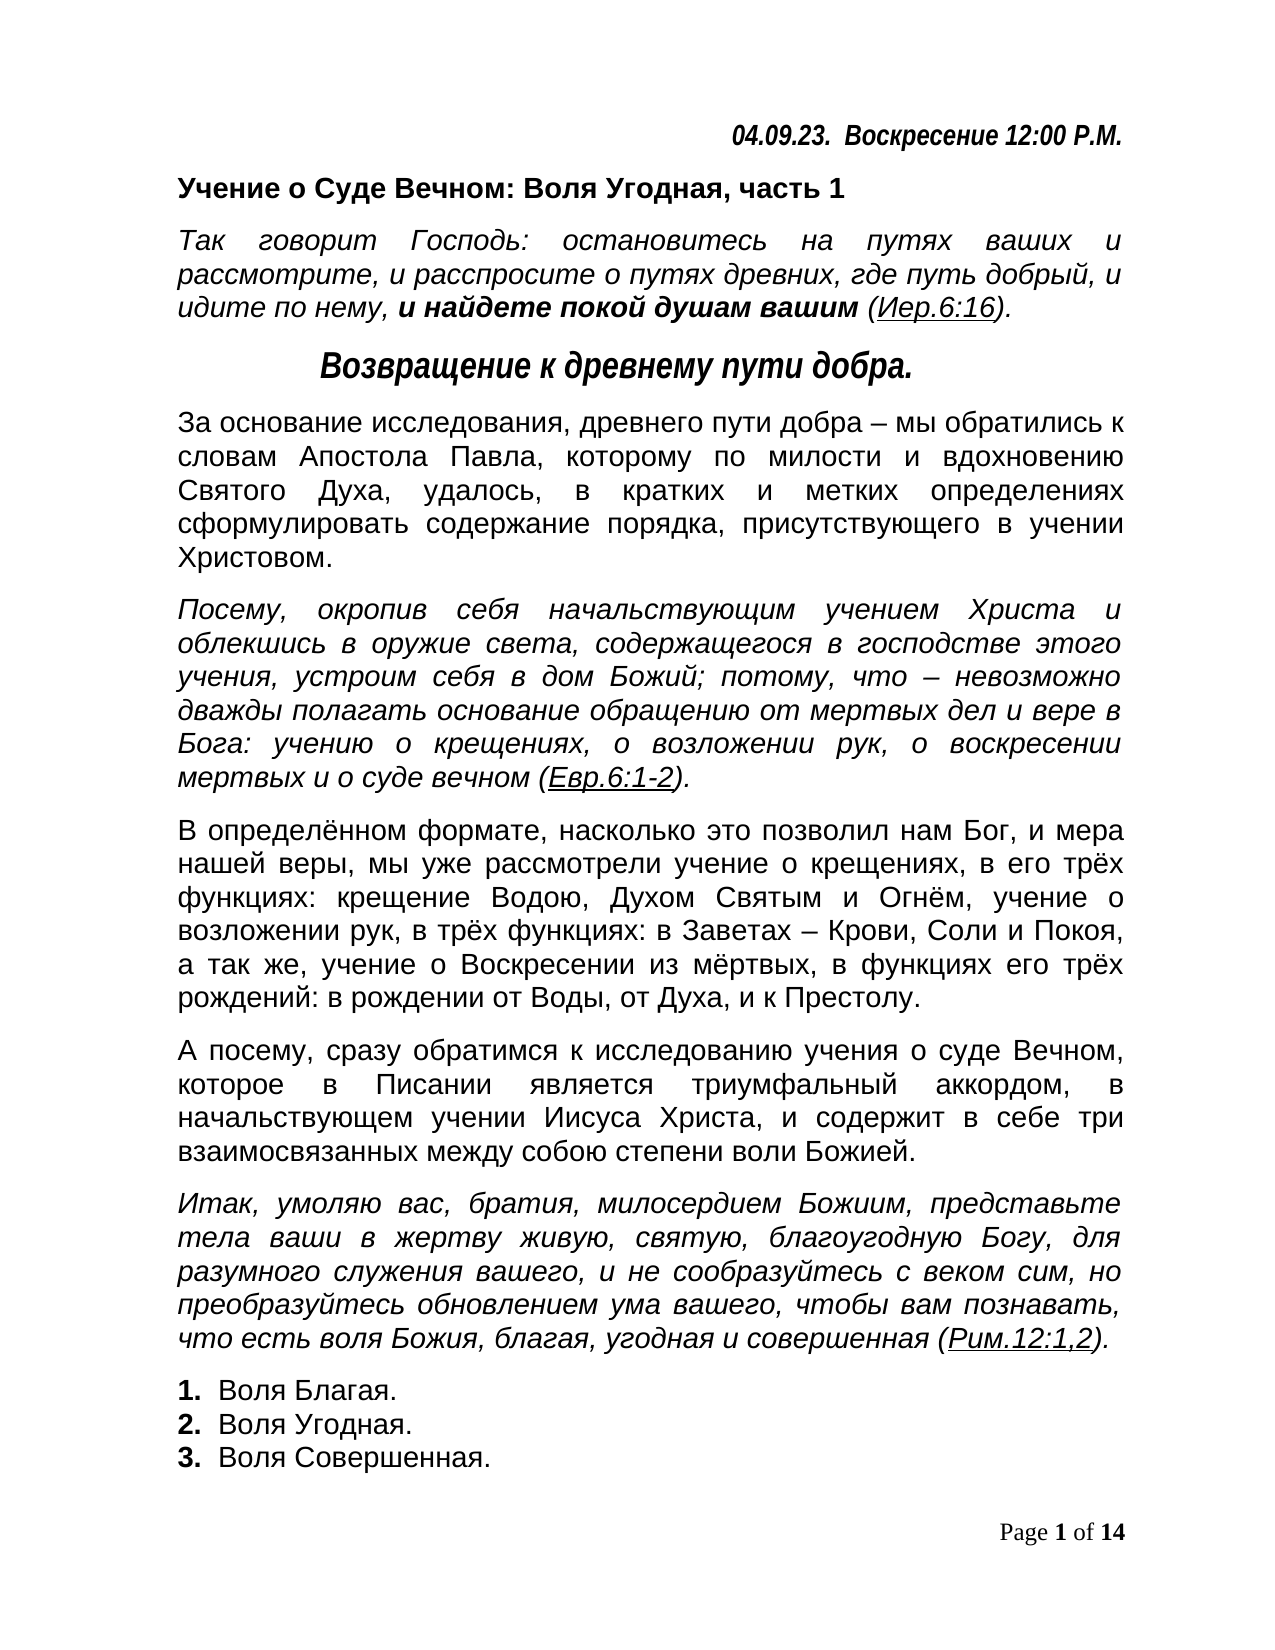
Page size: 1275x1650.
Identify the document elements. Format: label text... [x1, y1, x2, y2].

text Учение о Суде Вечном: Воля Угодная, часть 1 [177, 171, 1125, 204]
text В определённом формате, насколько это позволил нам Бог, и мера нашей веры, мы уже рассмотрели учение о крещениях, в его трёх функциях: крещение Водою, Духом Святым и Огнём, учение о возложении рук, в трёх функциях: в Заветах – Крови, Соли и Покоя, а так же, учение о Воскресении из мёртвых, в функциях его трёх рождений: в рождении от Воды, от Духа, и к Престолу. [177, 813, 1125, 1014]
text 2. Воля Угодная. [177, 1407, 1125, 1440]
text 1. Воля Благая. [177, 1373, 1125, 1407]
text Посему, окропив себя начальствующим учением Христа и облекшись в оружие света, содержащегося в господстве этого учения, устроим себя в дом Божий; потому, что – невозможно дважды полагать основание обращению от мертвых дел и вере в Бога: учению о крещениях, о возложении рук, о воскресении мертвых и о суде вечном (Евр.6:1-2). [177, 592, 1125, 793]
text Так говорит Господь: остановитесь на путях ваших и рассмотрите, и расспросите о путях древних, где путь добрый, и идите по нему, и найдете покой душам вашим (Иер.6:16). [177, 223, 1125, 324]
text За основание исследования, древнего пути добра – мы обратились к словам Апостола Павла, которому по милости и вдохновению Святого Духа, удалось, в кратких и метких определениях сформулировать содержание порядка, присутствующего в учении Христовом. [177, 405, 1125, 573]
text Возвращение к древнему пути добра. [112, 343, 1125, 386]
text 3. Воля Совершенная. [177, 1440, 1125, 1474]
text Итак, умоляю вас, братия, милосердием Божиим, представьте тела ваши в жертву живую, святую, благоугодную Богу, для разумного служения вашего, и не сообразуйтесь с веком сим, но преобразуйтесь обновлением ума вашего, чтобы вам познавать, что есть воля Божия, благая, угодная и совершенная (Рим.12:1,2). [177, 1186, 1125, 1354]
text А посему, сразу обратимся к исследованию учения о суде Вечном, которое в Писании является триумфальный аккордом, в начальствующем учении Иисуса Христа, и содержит в себе три взаимосвязанных между собою степени воли Божией. [177, 1033, 1125, 1167]
text 04.09.23. Воскресение 12:00 P.M. [112, 118, 1125, 152]
